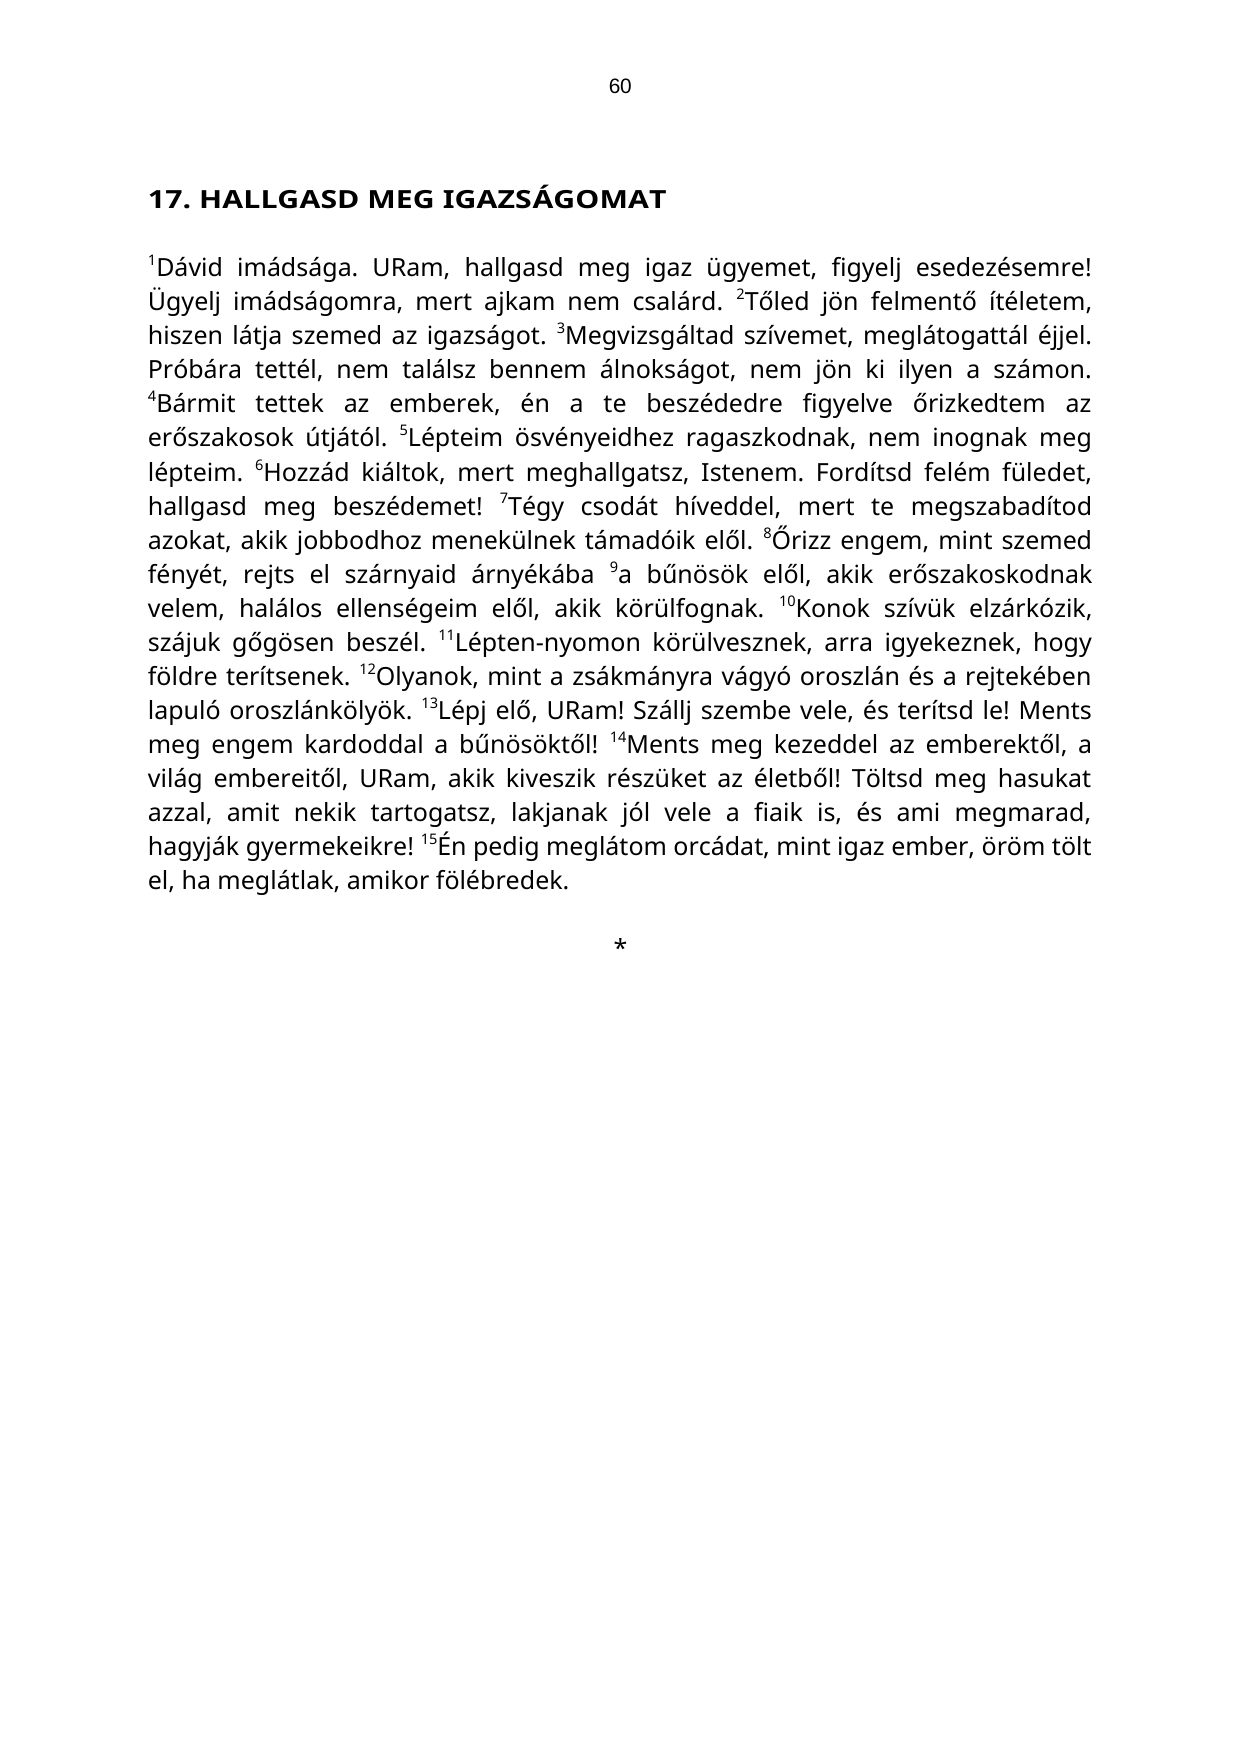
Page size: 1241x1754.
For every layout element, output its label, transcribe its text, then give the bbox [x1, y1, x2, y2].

text 17. HALLGASD MEG IGAZSÁGOMAT [148, 182, 1093, 216]
text * [148, 931, 1093, 965]
text 1Dávid imádsága. URam, hallgasd meg igaz ügyemet, figyelj esedezésemre! Ügyelj imádságomra, mert ajkam nem csalárd. 2Tőled jön felmentő ítéletem, hiszen látja szemed az igazságot. 3Megvizsgáltad szívemet, meglátogattál éjjel. Próbára tettél, nem találsz bennem álnokságot, nem jön ki ilyen a számon. 4Bármit tettek az emberek, én a te beszédedre figyelve őrizkedtem az erőszakosok útjától. 5Lépteim ösvényeidhez ragaszkodnak, nem inognak meg lépteim. 6Hozzád kiáltok, mert meghallgatsz, Istenem. Fordítsd felém füledet, hallgasd meg beszédemet! 7Tégy csodát híveddel, mert te megszabadítod azokat, akik jobbodhoz menekülnek támadóik elől. 8Őrizz engem, mint szemed fényét, rejts el szárnyaid árnyékába 9a bűnösök elől, akik erőszakoskodnak velem, halálos ellenségeim elől, akik körülfognak. 10Konok szívük elzárkózik, szájuk gőgösen beszél. 11Lépten-nyomon körülvesznek, arra igyekeznek, hogy földre terítsenek. 12Olyanok, mint a zsákmányra vágyó oroszlán és a rejtekében lapuló oroszlánkölyök. 13Lépj elő, URam! Szállj szembe vele, és terítsd le! Ments meg engem kardoddal a bűnösöktől! 14Ments meg kezeddel az emberektől, a világ embereitől, URam, akik kiveszik részüket az életből! Töltsd meg hasukat azzal, amit nekik tartogatsz, lakjanak jól vele a fiaik is, és ami megmarad, hagyják gyermekeikre! 15Én pedig meglátom orcádat, mint igaz ember, öröm tölt el, ha meglátlak, amikor fölébredek. [148, 250, 1093, 897]
